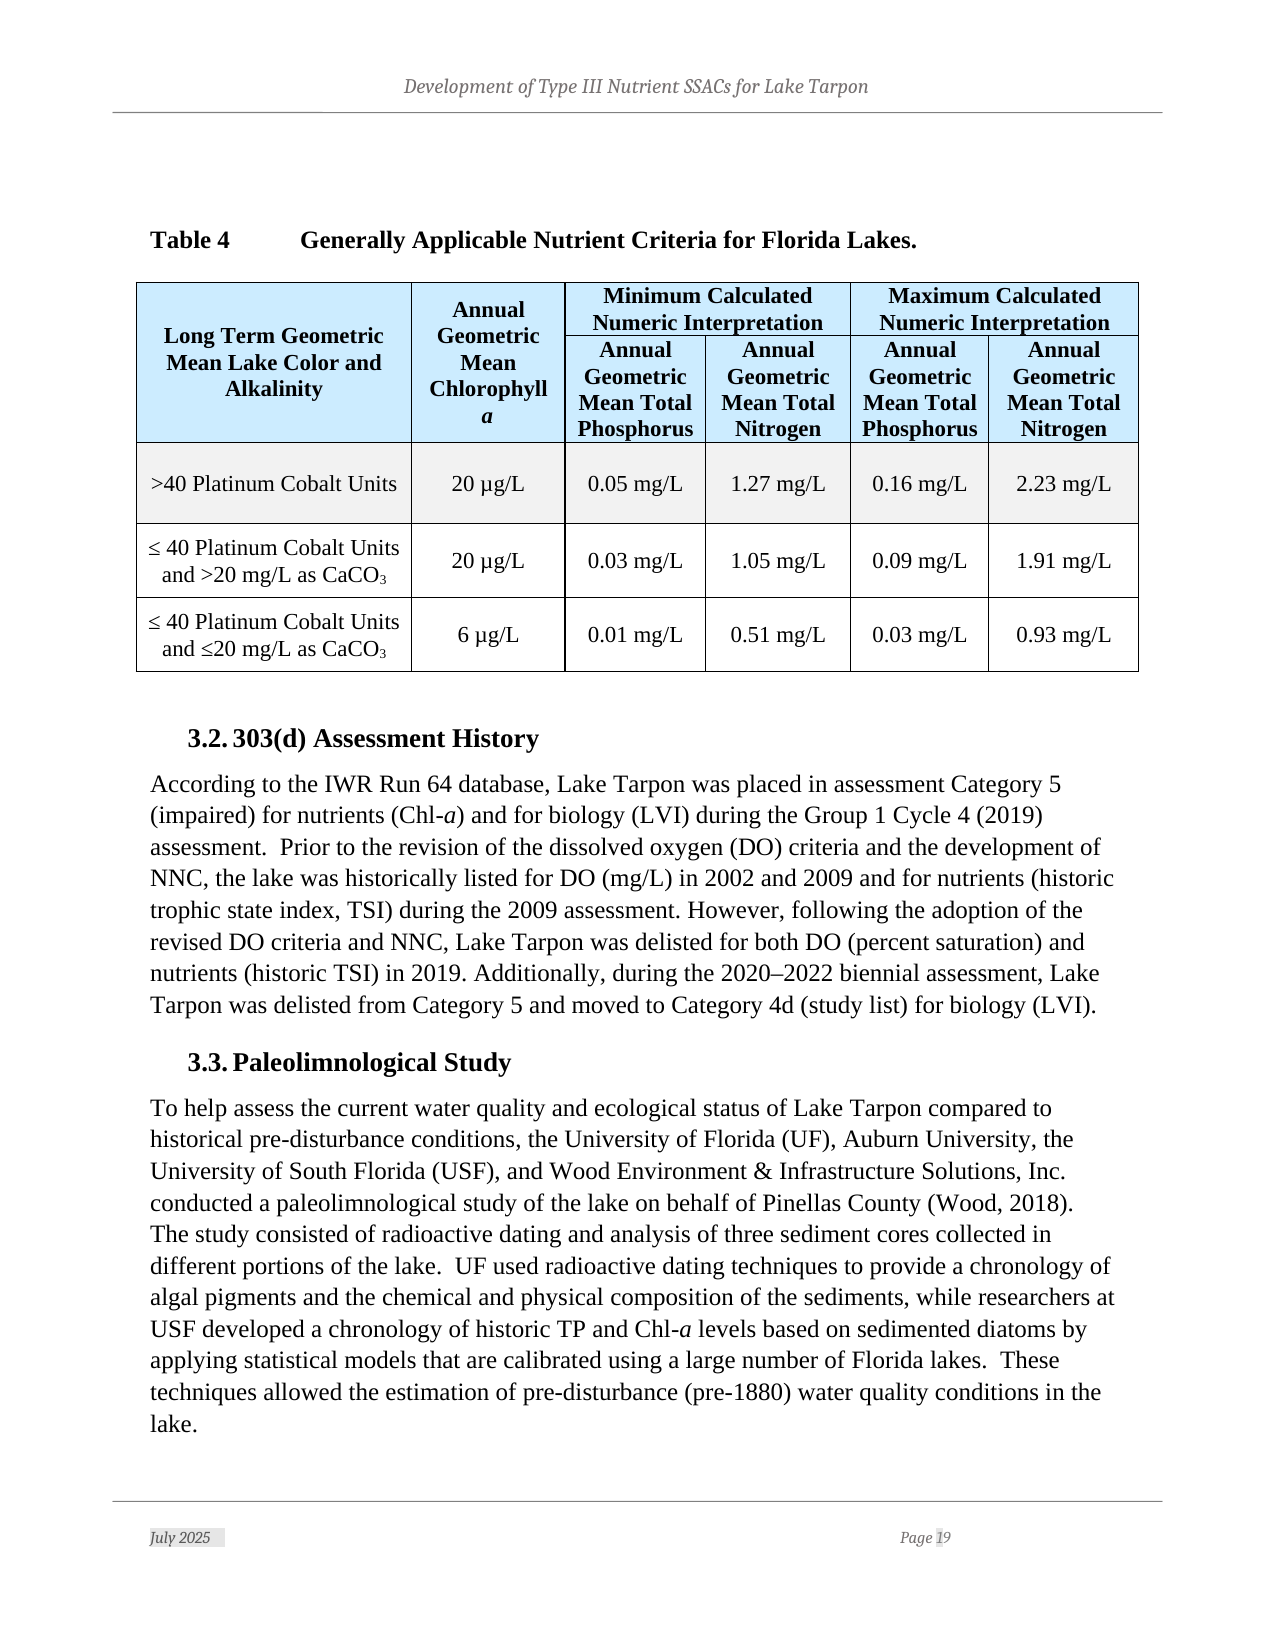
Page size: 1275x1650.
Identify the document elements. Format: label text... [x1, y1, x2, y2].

table_cell 0.51 mg/L [706, 598, 850, 671]
subtitle Paleolimnological Study [187, 1046, 1125, 1077]
table_cell 20 µg/L [412, 524, 564, 597]
table_cell >40 Platinum Cobalt Units [137, 443, 411, 523]
table_cell Annual Geometric Mean Total Nitrogen [989, 336, 1138, 442]
table_cell 0.03 mg/L [851, 598, 988, 671]
table_cell 0.09 mg/L [851, 524, 988, 597]
table_cell ≤ 40 Platinum Cobalt Units and ≤20 mg/L as CaCO3 [137, 598, 411, 671]
table_cell Annual Geometric Mean Total Phosphorus [566, 336, 705, 442]
table_cell 0.03 mg/L [566, 524, 705, 597]
table_cell 0.16 mg/L [851, 443, 988, 523]
subtitle 303(d) Assessment History [187, 722, 1125, 753]
table_header Annual Geometric Mean Chlorophyll a [412, 283, 564, 442]
table_cell 6 µg/L [412, 598, 564, 671]
table_cell 1.05 mg/L [706, 524, 850, 597]
table_cell 0.01 mg/L [566, 598, 705, 671]
table_cell Annual Geometric Mean Total Phosphorus [851, 336, 988, 442]
table_cell 20 µg/L [412, 443, 564, 523]
table_cell 0.05 mg/L [566, 443, 705, 523]
table_cell 1.91 mg/L [989, 524, 1138, 597]
table_cell 2.23 mg/L [989, 443, 1138, 523]
text According to the IWR Run 64 database, Lake Tarpon was placed in assessment Category 5 (impaired) for nutrients (Chl-a) and for biology (LVI) during the Group 1 Cycle 4 (2019) assessment. Prior to the revision of the dissolved oxygen (DO) criteria and the development of NNC, the lake was historically listed for DO (mg/L) in 2002 and 2009 and for nutrients (historic trophic state index, TSI) during the 2009 assessment. However, following the adoption of the revised DO criteria and NNC, Lake Tarpon was delisted for both DO (percent saturation) and nutrients (historic TSI) in 2019. Additionally, during the 2020–2022 biennial assessment, Lake Tarpon was delisted from Category 5 and moved to Category 4d (study list) for biology (LVI). [150, 769, 1125, 1018]
table_cell 1.27 mg/L [706, 443, 850, 523]
table_header Maximum Calculated Numeric Interpretation [851, 283, 1138, 335]
text To help assess the current water quality and ecological status of Lake Tarpon compared to historical pre-disturbance conditions, the University of Florida (UF), Auburn University, the University of South Florida (USF), and Wood Environment & Infrastructure Solutions, Inc. conducted a paleolimnological study of the lake on behalf of Pinellas County (Wood, 2018). The study consisted of radioactive dating and analysis of three sediment cores collected in different portions of the lake. UF used radioactive dating techniques to provide a chronology of algal pigments and the chemical and physical composition of the sediments, while researchers at USF developed a chronology of historic TP and Chl-a levels based on sedimented diatoms by applying statistical models that are calibrated using a large number of Florida lakes. These techniques allowed the estimation of pre-disturbance (pre-1880) water quality conditions in the lake. [150, 1093, 1125, 1437]
text Generally Applicable Nutrient Criteria for Florida Lakes. [150, 225, 1125, 254]
table_header Long Term Geometric Mean Lake Color and Alkalinity [137, 283, 411, 442]
table_cell Annual Geometric Mean Total Nitrogen [706, 336, 850, 442]
table_cell ≤ 40 Platinum Cobalt Units and >20 mg/L as CaCO3 [137, 524, 411, 597]
table_header Minimum Calculated Numeric Interpretation [566, 283, 850, 335]
table_cell 0.93 mg/L [989, 598, 1138, 671]
